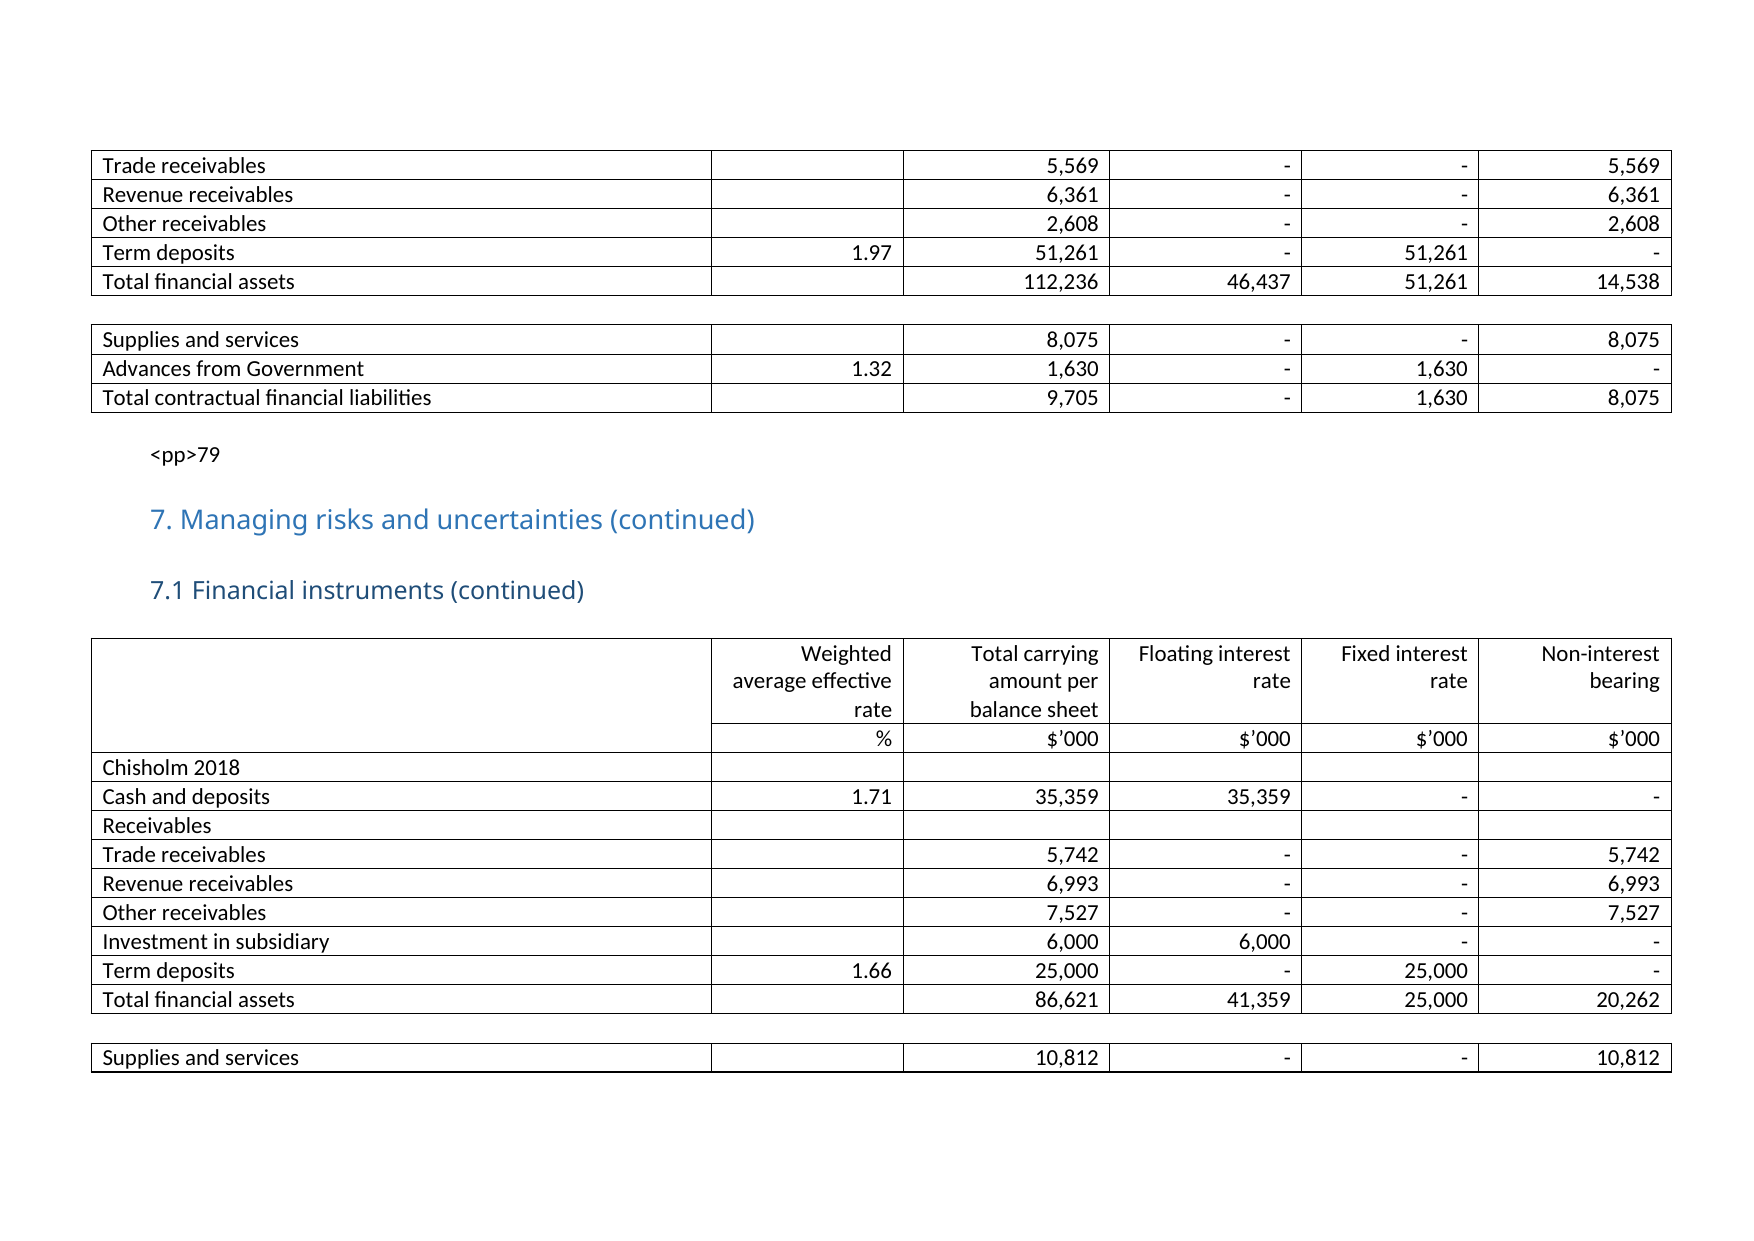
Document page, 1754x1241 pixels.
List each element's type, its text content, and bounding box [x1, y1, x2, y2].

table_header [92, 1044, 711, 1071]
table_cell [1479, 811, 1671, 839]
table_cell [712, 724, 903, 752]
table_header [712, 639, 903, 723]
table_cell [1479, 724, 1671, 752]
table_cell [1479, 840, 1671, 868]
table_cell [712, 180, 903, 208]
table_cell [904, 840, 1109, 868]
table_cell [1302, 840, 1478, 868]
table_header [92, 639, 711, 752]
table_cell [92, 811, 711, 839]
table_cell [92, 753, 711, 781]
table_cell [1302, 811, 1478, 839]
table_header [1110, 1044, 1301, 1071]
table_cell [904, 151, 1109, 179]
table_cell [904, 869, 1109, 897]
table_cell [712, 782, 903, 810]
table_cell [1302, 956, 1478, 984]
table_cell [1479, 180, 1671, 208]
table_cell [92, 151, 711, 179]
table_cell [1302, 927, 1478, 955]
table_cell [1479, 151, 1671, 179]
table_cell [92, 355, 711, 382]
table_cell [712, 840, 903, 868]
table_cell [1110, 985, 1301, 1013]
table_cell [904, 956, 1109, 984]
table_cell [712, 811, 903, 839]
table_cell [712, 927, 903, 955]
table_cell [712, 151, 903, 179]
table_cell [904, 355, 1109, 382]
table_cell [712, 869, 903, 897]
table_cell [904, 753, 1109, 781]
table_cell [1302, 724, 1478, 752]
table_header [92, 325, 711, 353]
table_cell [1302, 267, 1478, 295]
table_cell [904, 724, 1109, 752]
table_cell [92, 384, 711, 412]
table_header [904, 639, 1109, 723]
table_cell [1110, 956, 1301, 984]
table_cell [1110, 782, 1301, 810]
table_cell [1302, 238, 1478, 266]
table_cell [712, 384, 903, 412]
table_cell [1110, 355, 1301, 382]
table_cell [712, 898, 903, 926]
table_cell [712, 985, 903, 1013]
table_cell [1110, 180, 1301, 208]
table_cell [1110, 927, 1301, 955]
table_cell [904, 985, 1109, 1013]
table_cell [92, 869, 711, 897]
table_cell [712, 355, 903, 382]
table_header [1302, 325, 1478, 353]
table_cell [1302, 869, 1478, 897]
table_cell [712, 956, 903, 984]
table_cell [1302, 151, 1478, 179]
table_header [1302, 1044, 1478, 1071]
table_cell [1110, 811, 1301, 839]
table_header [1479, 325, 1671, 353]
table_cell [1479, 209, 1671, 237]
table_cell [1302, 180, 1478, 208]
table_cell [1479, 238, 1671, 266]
text <pp>79 [150, 441, 1604, 469]
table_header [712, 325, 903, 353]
subtitle 7. Managing risks and uncertainties (continued) [150, 501, 1604, 538]
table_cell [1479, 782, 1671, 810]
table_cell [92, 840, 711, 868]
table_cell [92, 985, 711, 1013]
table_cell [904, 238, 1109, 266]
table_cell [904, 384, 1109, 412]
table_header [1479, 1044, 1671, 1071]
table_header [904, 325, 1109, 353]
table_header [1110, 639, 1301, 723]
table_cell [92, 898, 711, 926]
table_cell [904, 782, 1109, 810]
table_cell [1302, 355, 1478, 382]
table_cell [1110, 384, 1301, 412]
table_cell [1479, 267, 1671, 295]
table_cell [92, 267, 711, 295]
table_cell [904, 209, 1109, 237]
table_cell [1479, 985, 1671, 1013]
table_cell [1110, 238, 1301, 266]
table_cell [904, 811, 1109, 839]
subtitle 7.1 Financial instruments (continued) [150, 573, 1604, 607]
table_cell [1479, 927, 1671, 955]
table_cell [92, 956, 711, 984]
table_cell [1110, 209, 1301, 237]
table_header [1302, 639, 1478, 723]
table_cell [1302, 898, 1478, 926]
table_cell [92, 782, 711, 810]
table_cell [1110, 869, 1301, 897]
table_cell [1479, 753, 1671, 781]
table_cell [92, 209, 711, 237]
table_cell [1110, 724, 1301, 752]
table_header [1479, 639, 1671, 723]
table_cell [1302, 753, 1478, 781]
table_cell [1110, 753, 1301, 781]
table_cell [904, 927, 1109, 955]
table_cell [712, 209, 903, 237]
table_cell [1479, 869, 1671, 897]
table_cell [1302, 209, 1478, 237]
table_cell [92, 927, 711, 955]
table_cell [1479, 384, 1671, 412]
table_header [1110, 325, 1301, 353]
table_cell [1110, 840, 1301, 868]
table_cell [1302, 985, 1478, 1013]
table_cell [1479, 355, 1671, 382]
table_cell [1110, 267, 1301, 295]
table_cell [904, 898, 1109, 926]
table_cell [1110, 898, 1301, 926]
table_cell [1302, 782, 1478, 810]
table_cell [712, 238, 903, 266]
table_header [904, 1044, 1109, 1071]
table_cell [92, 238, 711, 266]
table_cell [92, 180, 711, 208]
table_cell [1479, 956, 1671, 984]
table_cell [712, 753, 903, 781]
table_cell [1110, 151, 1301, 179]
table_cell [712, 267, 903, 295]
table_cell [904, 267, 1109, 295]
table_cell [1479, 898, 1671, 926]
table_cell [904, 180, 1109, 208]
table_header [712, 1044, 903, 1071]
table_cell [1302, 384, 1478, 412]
